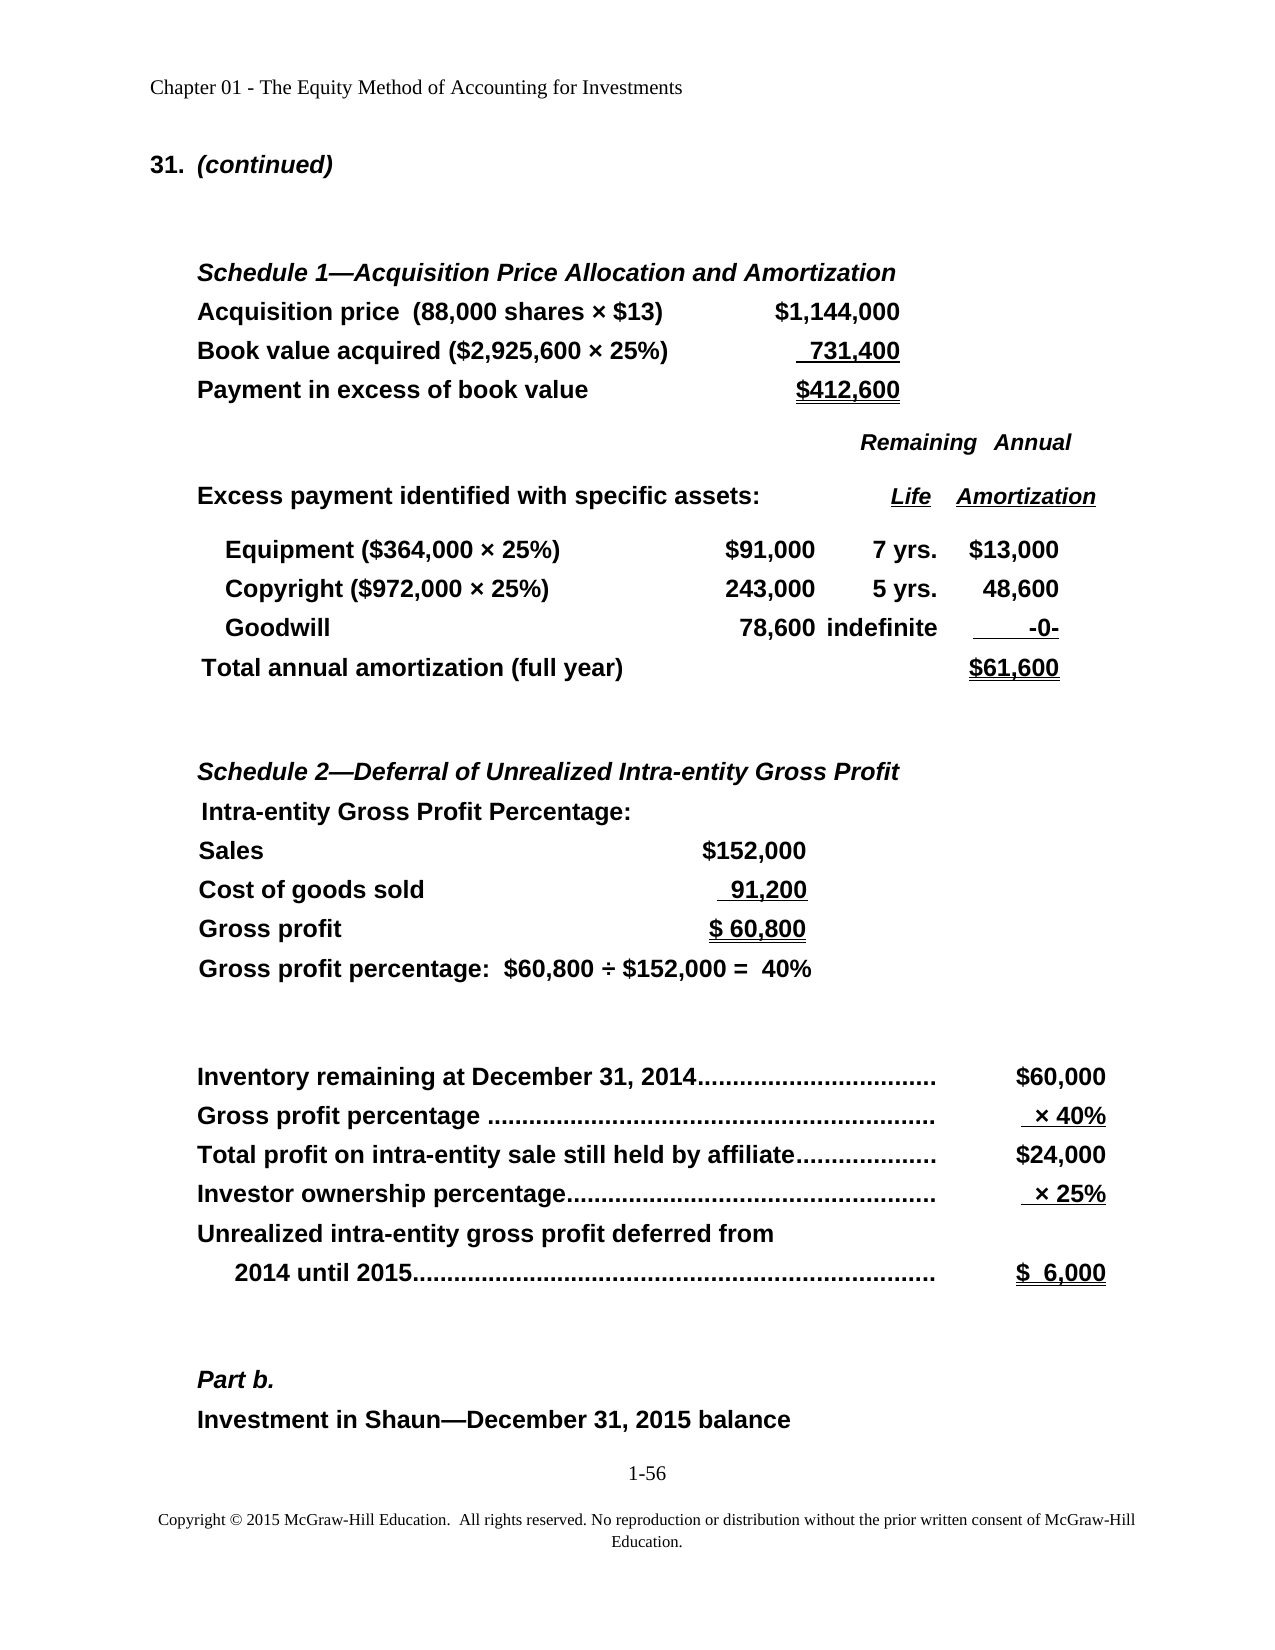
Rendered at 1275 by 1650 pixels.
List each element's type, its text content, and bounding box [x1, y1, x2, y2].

text Intra-entity Gross Profit Percentage: [150, 797, 1144, 825]
text Schedule 1—Acquisition Price Allocation and Amortization [150, 258, 1144, 286]
text 31. (continued) [150, 150, 1144, 179]
text Gross profit $ 60,800 [150, 914, 1144, 943]
text Total profit on intra-entity sale still held by affiliate $24,000 [150, 1140, 1144, 1169]
text Excess payment identified with specific assets: Life Amortization [150, 481, 1144, 509]
text Book value acquired ($2,925,600 × 25%) 731,400 [150, 336, 1144, 365]
text Gross profit percentage: $60,800 ÷ $152,000 = 40% [150, 954, 1144, 982]
text Investment in Shaun—December 31, 2015 balance [150, 1405, 1144, 1433]
text Inventory remaining at December 31, 2014 $60,000 [150, 1061, 1144, 1090]
text Equipment ($364,000 × 25%) $91,000 7 yrs. $13,000 [150, 535, 1144, 563]
text Cost of goods sold 91,200 [150, 875, 1144, 904]
text Remaining Annual [150, 429, 1144, 456]
text Copyright ($972,000 × 25%) 243,000 5 yrs. 48,600 [150, 574, 1144, 603]
text Sales $152,000 [150, 836, 1144, 865]
text Part b. [150, 1366, 1144, 1394]
text Acquisition price (88,000 shares × $13) $1,144,000 [150, 297, 1144, 326]
text Unrealized intra-entity gross profit deferred from [150, 1218, 1144, 1247]
text Payment in excess of book value $412,600 [150, 376, 1144, 404]
text Goodwill 78,600 indefinite -0- [150, 613, 1144, 642]
text Schedule 2—Deferral of Unrealized Intra-entity Gross Profit [150, 757, 1144, 786]
text Investor ownership percentage × 25% [150, 1179, 1144, 1208]
text 2014 until 2015 $ 6,000 [150, 1258, 1144, 1287]
text Gross profit percentage × 40% [150, 1101, 1144, 1129]
text Total annual amortization (full year) $61,600 [150, 652, 1144, 681]
